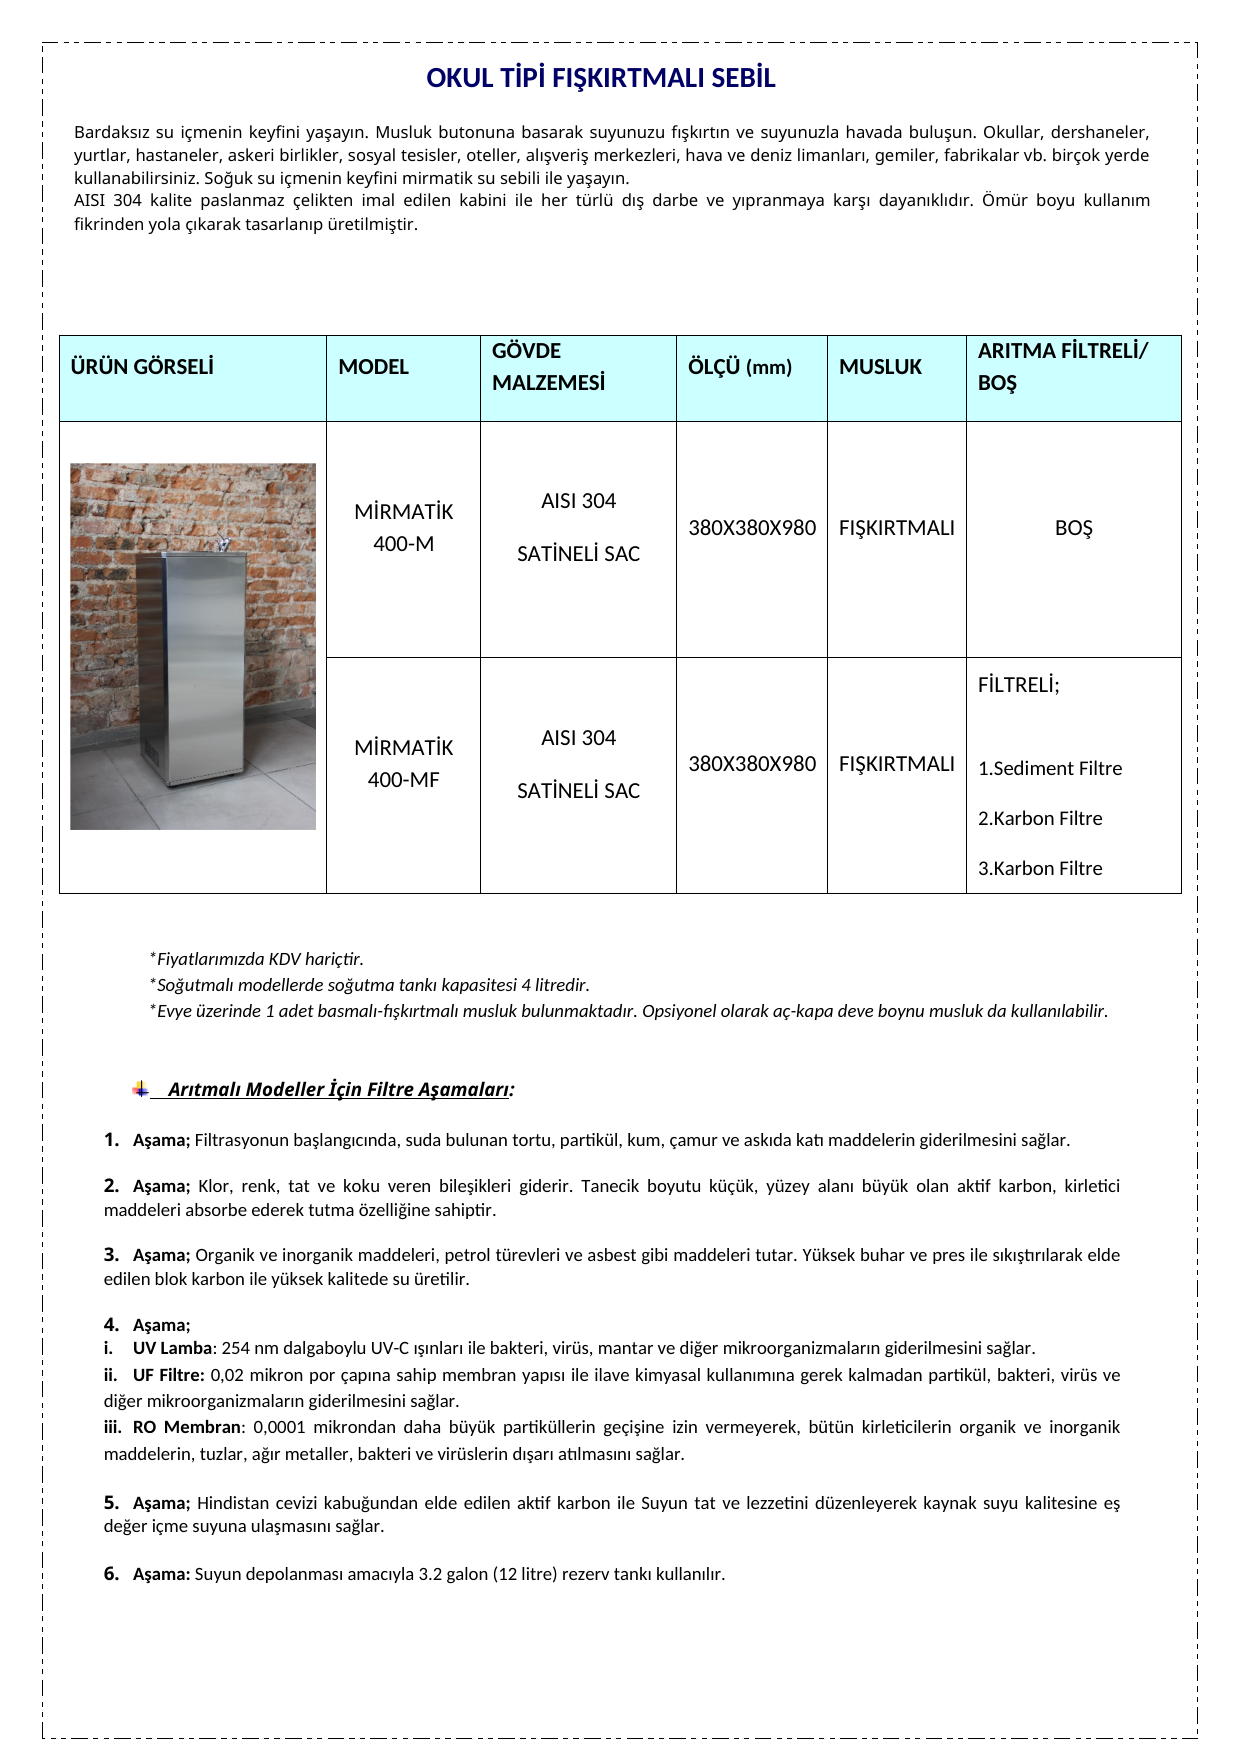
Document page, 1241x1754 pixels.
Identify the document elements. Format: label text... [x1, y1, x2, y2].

table_cell BOŞ [967, 422, 1181, 657]
list Aşama; Organik ve inorganik maddeleri, petrol türevleri ve asbest gibi maddeleri tutar. Yüksek buhar ve pres ile sıkıştırılarak elde edilen blok karbon ile yüksek kalitede su üretilir. [103, 1242, 1122, 1290]
list Aşama; Filtrasyonun başlangıcında, suda bulunan tortu, partikül, kum, çamur ve askıda katı maddelerin giderilmesini sağlar. [103, 1126, 1122, 1152]
table_header MUSLUK [828, 336, 966, 421]
table_cell AISI 304 SATİNELİ SAC [481, 422, 676, 657]
table_header ARITMA FİLTRELİ/ BOŞ [967, 336, 1181, 421]
table_header ÜRÜN GÖRSELİ [60, 336, 326, 421]
text *Evye üzerinde 1 adet basmalı-fışkırtmalı musluk bulunmaktadır. Opsiyonel olarak aç-kapa deve boynu musluk da kullanılabilir. [118, 999, 1196, 1022]
text AISI 304 kalite paslanmaz çelikten imal edilen kabini ile her türlü dış darbe ve yıpranmaya karşı dayanıklıdır. Ömür boyu kullanım fikrinden yola çıkarak tasarlanıp üretilmiştir. [74, 189, 1152, 235]
text Bardaksız su içmenin keyfini yaşayın. Musluk butonuna basarak suyunuzu fışkırtın ve suyunuzla havada buluşun. Okullar, dershaneler, yurtlar, hastaneler, askeri birlikler, sosyal tesisler, oteller, alışveriş merkezleri, hava ve deniz limanları, gemiler, fabrikalar vb. birçok yerde kullanabilirsiniz. Soğuk su içmenin keyfini mirmatik su sebili ile yaşayın. [74, 121, 1152, 189]
table_header ÖLÇÜ (mm) [677, 336, 827, 421]
list UF Filtre: 0,02 mikron por çapına sahip membran yapısı ile ilave kimyasal kullanımına gerek kalmadan partikül, bakteri, virüs ve diğer mikroorganizmaların giderilmesini sağlar. [103, 1363, 1122, 1412]
list Aşama; [103, 1311, 1122, 1337]
list RO Membran: 0,0001 mikrondan daha büyük partiküllerin geçişine izin vermeyerek, bütün kirleticilerin organik ve inorganik maddelerin, tuzlar, ağır metaller, bakteri ve virüslerin dışarı atılmasını sağlar. [103, 1416, 1122, 1465]
table_cell FİLTRELİ; 1.Sediment Filtre 2.Karbon Filtre 3.Karbon Filtre 4. UV Lamba [967, 658, 1181, 893]
table_cell AISI 304 SATİNELİ SAC [481, 658, 676, 893]
picture [132, 1079, 149, 1097]
table_cell MİRMATİK 400-M [327, 422, 480, 657]
table_header GÖVDE MALZEMESİ [481, 336, 676, 421]
table_cell MİRMATİK 400-MF [327, 658, 480, 893]
picture [71, 464, 316, 830]
table_header MODEL [327, 336, 480, 421]
text *Fiyatlarımızda KDV hariçtir. [118, 947, 1196, 970]
table_cell 380X380X980 [677, 658, 827, 893]
table_cell [60, 422, 326, 893]
text *Soğutmalı modellerde soğutma tankı kapasitesi 4 litredir. [118, 973, 1196, 996]
table_cell FIŞKIRTMALI [828, 658, 966, 893]
list Aşama; Hindistan cevizi kabuğundan elde edilen aktif karbon ile Suyun tat ve lezzetini düzenleyerek kaynak suyu kalitesine eş değer içme suyuna ulaşmasını sağlar. [103, 1489, 1122, 1538]
table_cell 380X380X980 [677, 422, 827, 657]
list UV Lamba: 254 nm dalgaboylu UV-C ışınları ile bakteri, virüs, mantar ve diğer mikroorganizmaların giderilmesini sağlar. [103, 1337, 1122, 1359]
list Aşama: Suyun depolanması amacıyla 3.2 galon (12 litre) rezerv tankı kullanılır. [103, 1561, 1122, 1586]
table_cell FIŞKIRTMALI [828, 422, 966, 657]
list Aşama; Klor, renk, tat ve koku veren bileşikleri giderir. Tanecik boyutu küçük, yüzey alanı büyük olan aktif karbon, kirletici maddeleri absorbe ederek tutma özelliğine sahiptir. [103, 1172, 1122, 1221]
text OKUL TİPİ FIŞKIRTMALI SEBİL [280, 59, 1240, 95]
list Arıtmalı Modeller İçin Filtre Aşamaları: [131, 1076, 1122, 1102]
